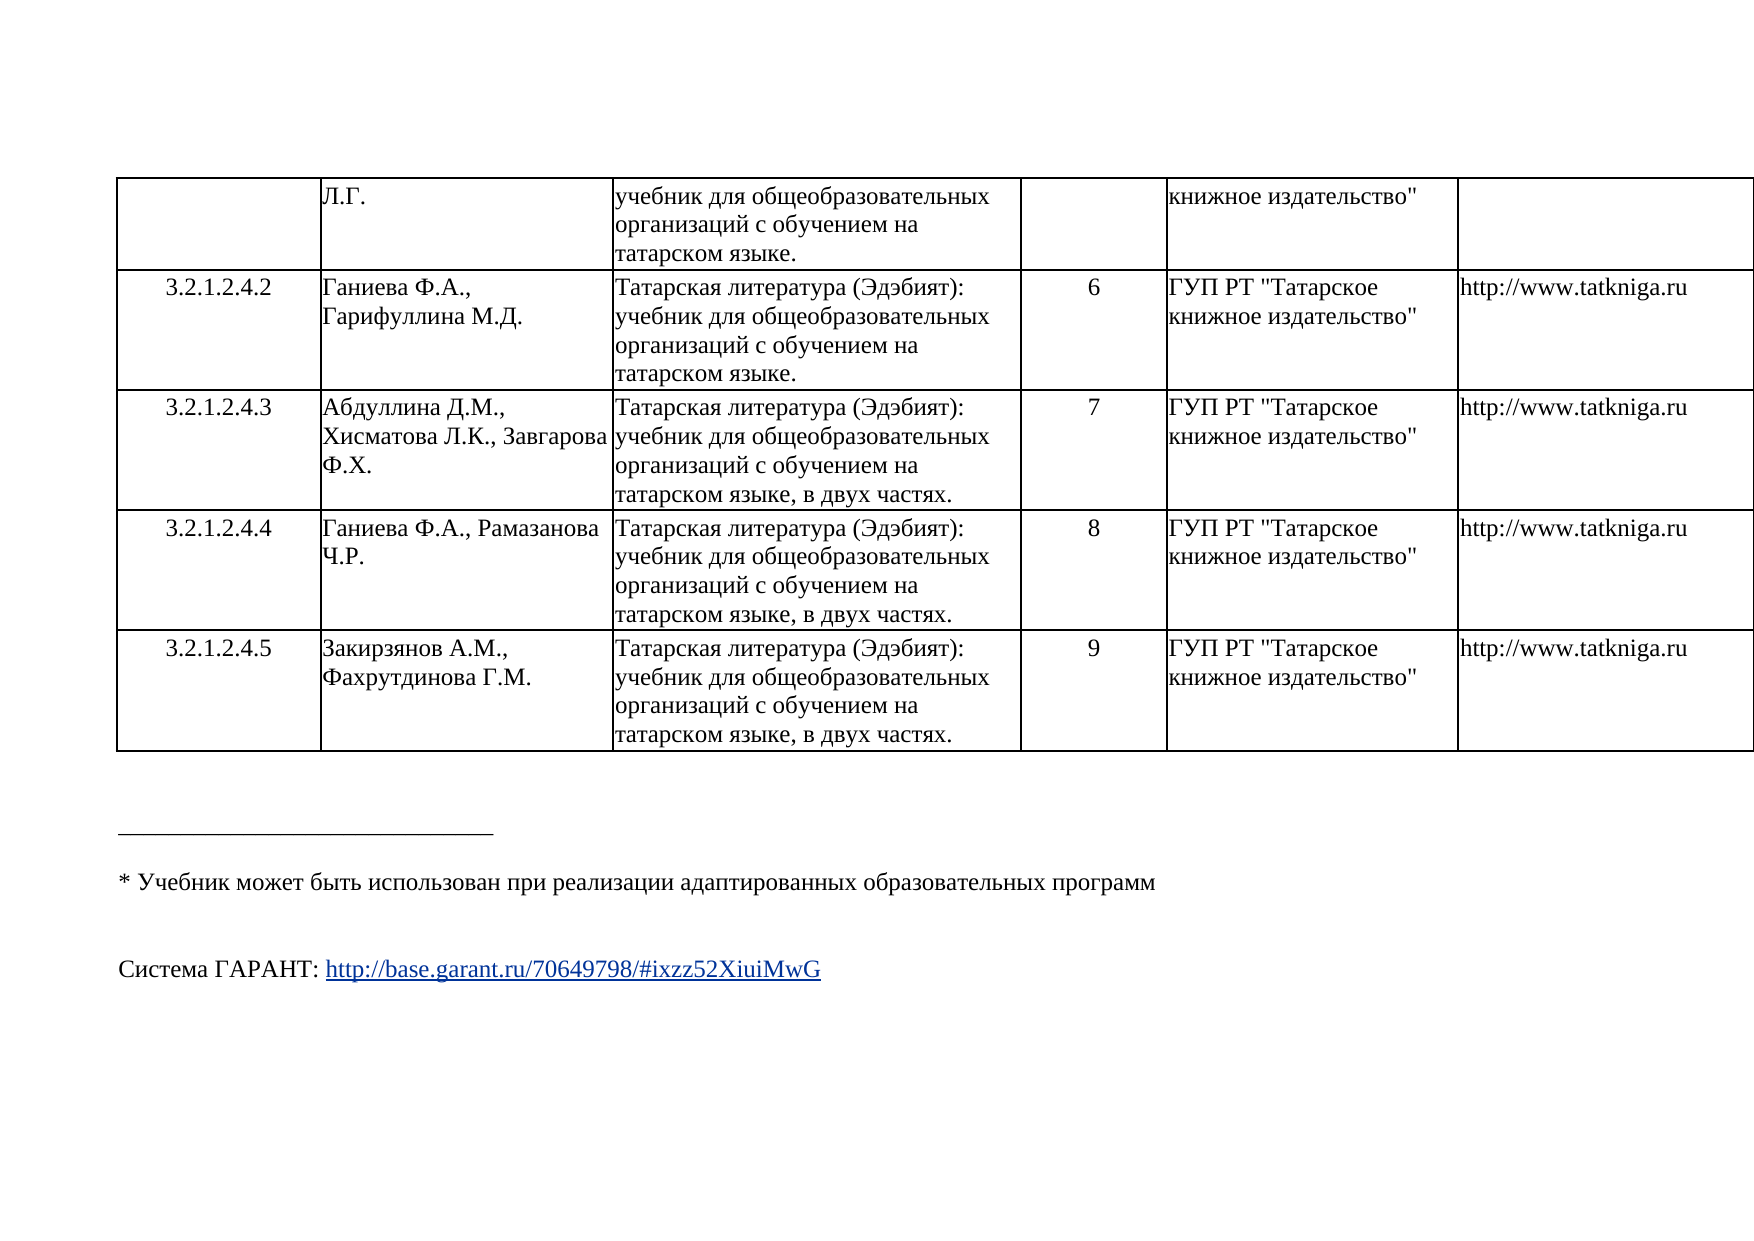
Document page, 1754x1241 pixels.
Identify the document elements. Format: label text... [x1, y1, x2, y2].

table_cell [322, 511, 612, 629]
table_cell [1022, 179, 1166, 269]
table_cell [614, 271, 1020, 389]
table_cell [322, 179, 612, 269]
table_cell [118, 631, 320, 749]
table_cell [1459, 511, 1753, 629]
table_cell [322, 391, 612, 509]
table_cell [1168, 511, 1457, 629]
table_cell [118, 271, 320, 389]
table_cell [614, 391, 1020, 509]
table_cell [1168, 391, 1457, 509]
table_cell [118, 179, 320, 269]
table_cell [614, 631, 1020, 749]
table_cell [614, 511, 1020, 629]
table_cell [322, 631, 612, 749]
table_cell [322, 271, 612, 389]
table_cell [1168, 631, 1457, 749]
text Система ГАРАНТ: http://base.garant.ru/70649798/#ixzz52XiuiMwG [118, 925, 1636, 983]
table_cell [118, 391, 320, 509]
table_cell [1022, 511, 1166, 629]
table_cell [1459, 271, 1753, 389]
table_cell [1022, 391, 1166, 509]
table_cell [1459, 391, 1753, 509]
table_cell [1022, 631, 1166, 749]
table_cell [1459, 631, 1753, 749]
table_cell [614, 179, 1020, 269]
text ______________________________ [118, 809, 1636, 838]
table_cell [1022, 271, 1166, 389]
text * Учебник может быть использован при реализации адаптированных образовательных программ [118, 867, 1636, 896]
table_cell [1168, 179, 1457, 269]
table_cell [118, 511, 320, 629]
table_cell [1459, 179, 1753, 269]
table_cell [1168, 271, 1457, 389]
